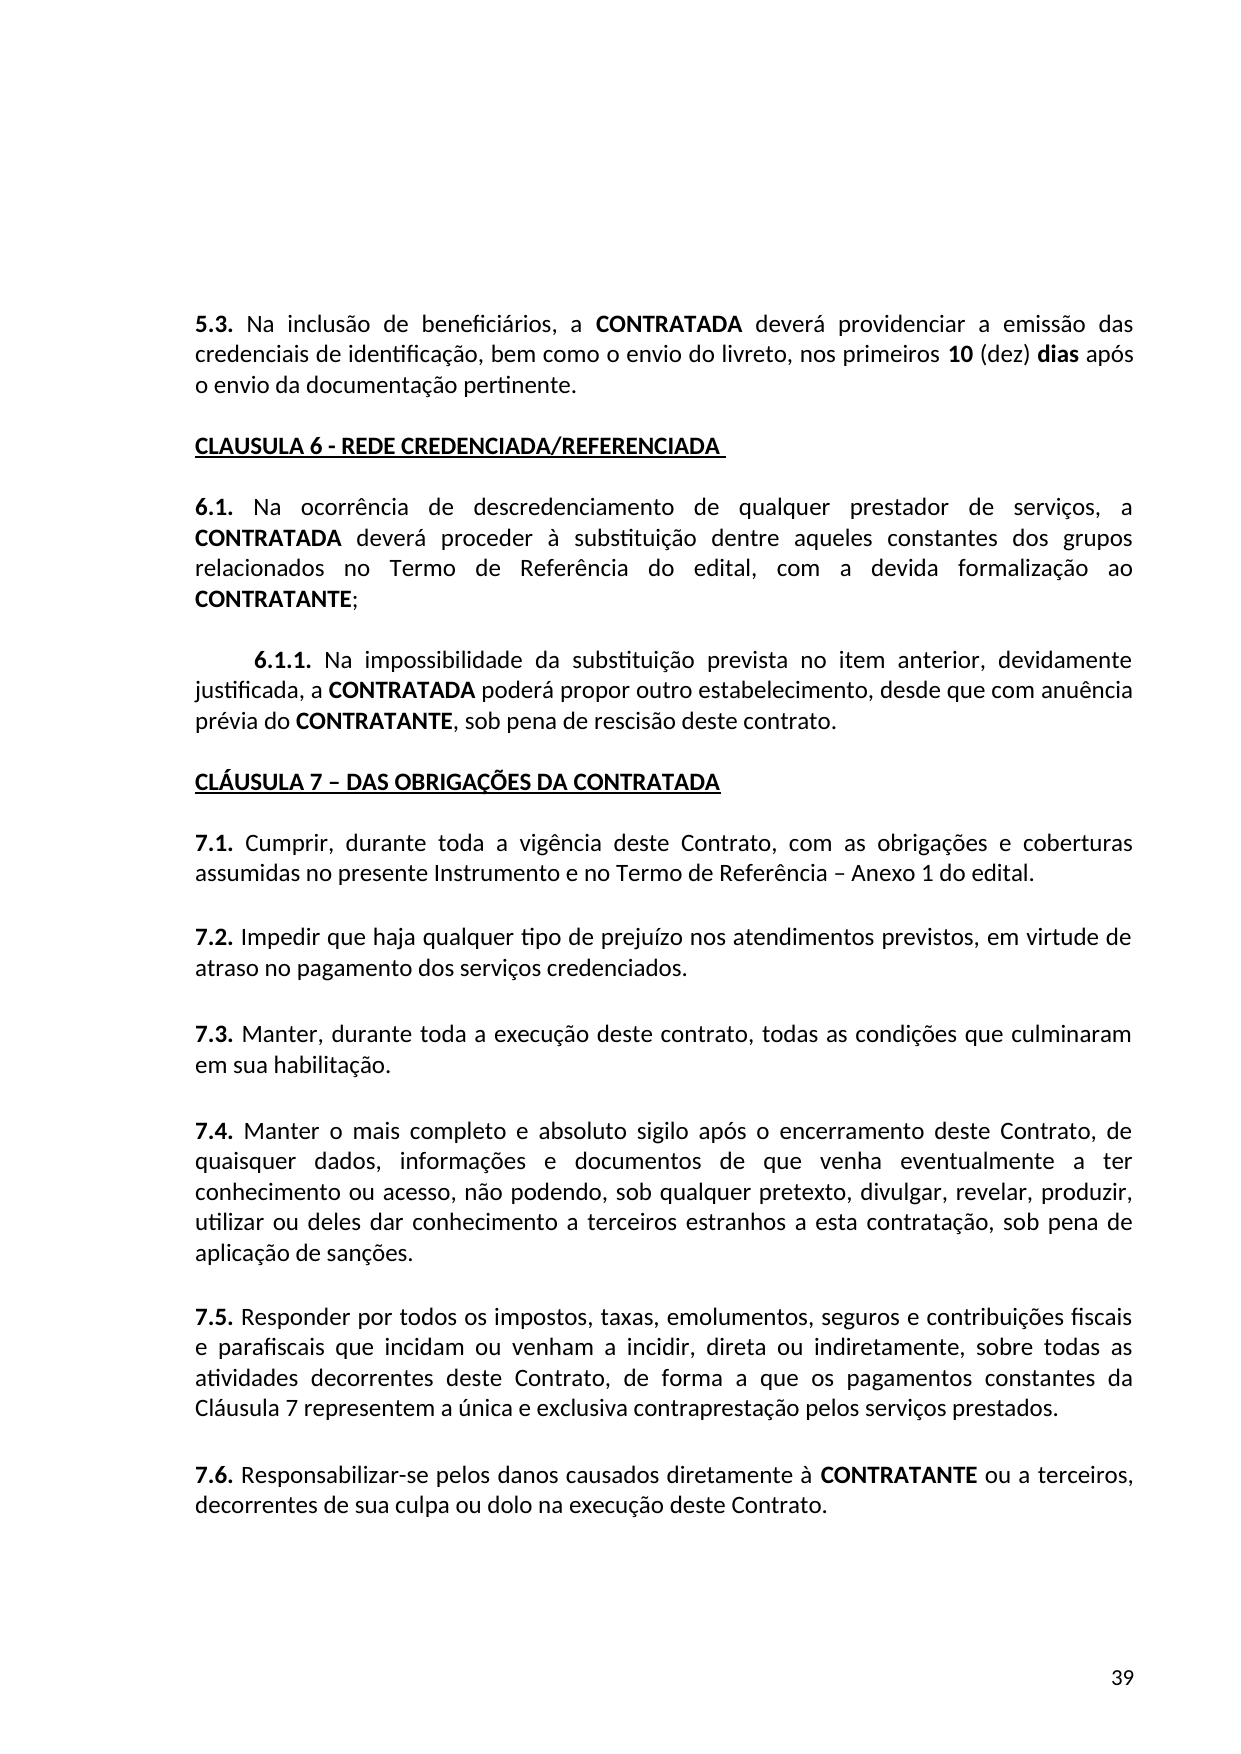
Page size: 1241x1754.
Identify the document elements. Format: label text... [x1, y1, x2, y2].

text 6.1. Na ocorrência de descredenciamento de qualquer prestador de serviços, a CONTRATADA deverá proceder à substituição dentre aqueles constantes dos grupos relacionados no Termo de Referência do edital, com a devida formalização ao CONTRATANTE; [195, 491, 1134, 613]
text 7.5. Responder por todos os impostos, taxas, emolumentos, seguros e contribuições fiscais e parafiscais que incidam ou venham a incidir, direta ou indiretamente, sobre todas as atividades decorrentes deste Contrato, de forma a que os pagamentos constantes da Cláusula 7 representem a única e exclusiva contraprestação pelos serviços prestados. [195, 1301, 1134, 1423]
text 7.4. Manter o mais completo e absoluto sigilo após o encerramento deste Contrato, de quaisquer dados, informações e documentos de que venha eventualmente a ter conhecimento ou acesso, não podendo, sob qualquer pretexto, divulgar, revelar, produzir, utilizar ou deles dar conhecimento a terceiros estranhos a esta contratação, sob pena de aplicação de sanções. [195, 1115, 1134, 1267]
text 7.3. Manter, durante toda a execução deste contrato, todas as condições que culminaram em sua habilitação. [195, 1018, 1134, 1079]
text 7.1. Cumprir, durante toda a vigência deste Contrato, com as obrigações e coberturas assumidas no presente Instrumento e no Termo de Referência – Anexo 1 do edital. [195, 827, 1134, 888]
text CLAUSULA 6 - REDE CREDENCIADA/REFERENCIADA [195, 430, 1134, 461]
text 6.1.1. Na impossibilidade da substituição prevista no item anterior, devidamente justificada, a CONTRATADA poderá propor outro estabelecimento, desde que com anuência prévia do CONTRATANTE, sob pena de rescisão deste contrato. [195, 644, 1134, 735]
text 7.2. Impedir que haja qualquer tipo de prejuízo nos atendimentos previstos, em virtude de atraso no pagamento dos serviços credenciados. [195, 922, 1134, 983]
text 5.3. Na inclusão de beneficiários, a CONTRATADA deverá providenciar a emissão das credenciais de identificação, bem como o envio do livreto, nos primeiros 10 (dez) dias após o envio da documentação pertinente. [195, 308, 1134, 400]
text CLÁUSULA 7 – DAS OBRIGAÇÕES DA CONTRATADA [195, 766, 1134, 796]
text 7.6. Responsabilizar-se pelos danos causados diretamente à CONTRATANTE ou a terceiros, decorrentes de sua culpa ou dolo na execução deste Contrato. [195, 1459, 1134, 1520]
